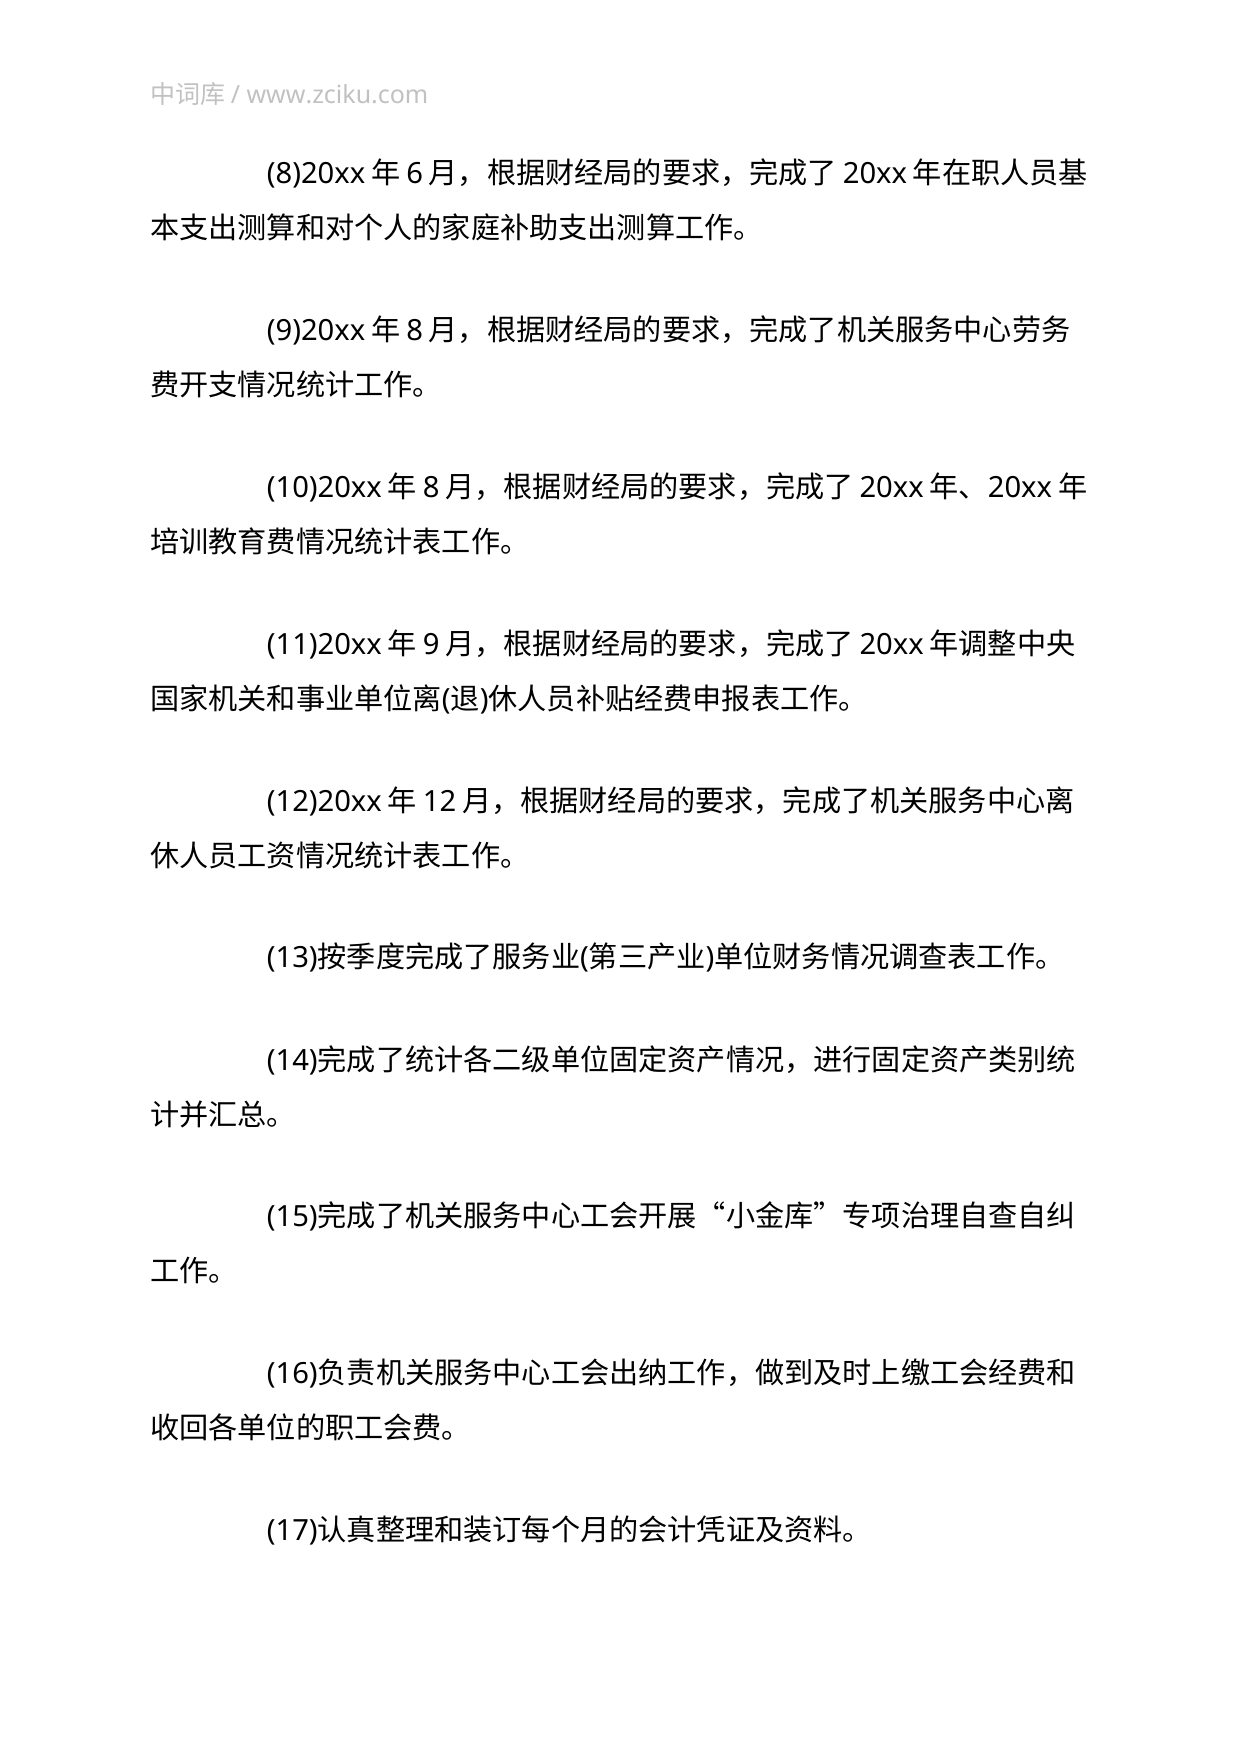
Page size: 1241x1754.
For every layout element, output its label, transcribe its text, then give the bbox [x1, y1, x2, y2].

text (14)完成了统计各二级单位固定资产情况，进行固定资产类别统计并汇总。 [150, 1036, 1090, 1133]
text (17)认真整理和装订每个月的会计凭证及资料。 [150, 1506, 1090, 1549]
text (11)20xx年9月，根据财经局的要求，完成了20xx年调整中央国家机关和事业单位离(退)休人员补贴经费申报表工作。 [150, 620, 1090, 718]
text (13)按季度完成了服务业(第三产业)单位财务情况调查表工作。 [150, 934, 1090, 976]
text (12)20xx年12月，根据财经局的要求，完成了机关服务中心离休人员工资情况统计表工作。 [150, 777, 1090, 874]
text (10)20xx年8月，根据财经局的要求，完成了20xx年、20xx年培训教育费情况统计表工作。 [150, 463, 1090, 561]
text (16)负责机关服务中心工会出纳工作，做到及时上缴工会经费和收回各单位的职工会费。 [150, 1349, 1090, 1447]
text (8)20xx年6月，根据财经局的要求，完成了20xx年在职人员基本支出测算和对个人的家庭补助支出测算工作。 [150, 150, 1090, 247]
text (15)完成了机关服务中心工会开展“小金库”专项治理自查自纠工作。 [150, 1193, 1090, 1290]
text (9)20xx年8月，根据财经局的要求，完成了机关服务中心劳务费开支情况统计工作。 [150, 307, 1090, 404]
